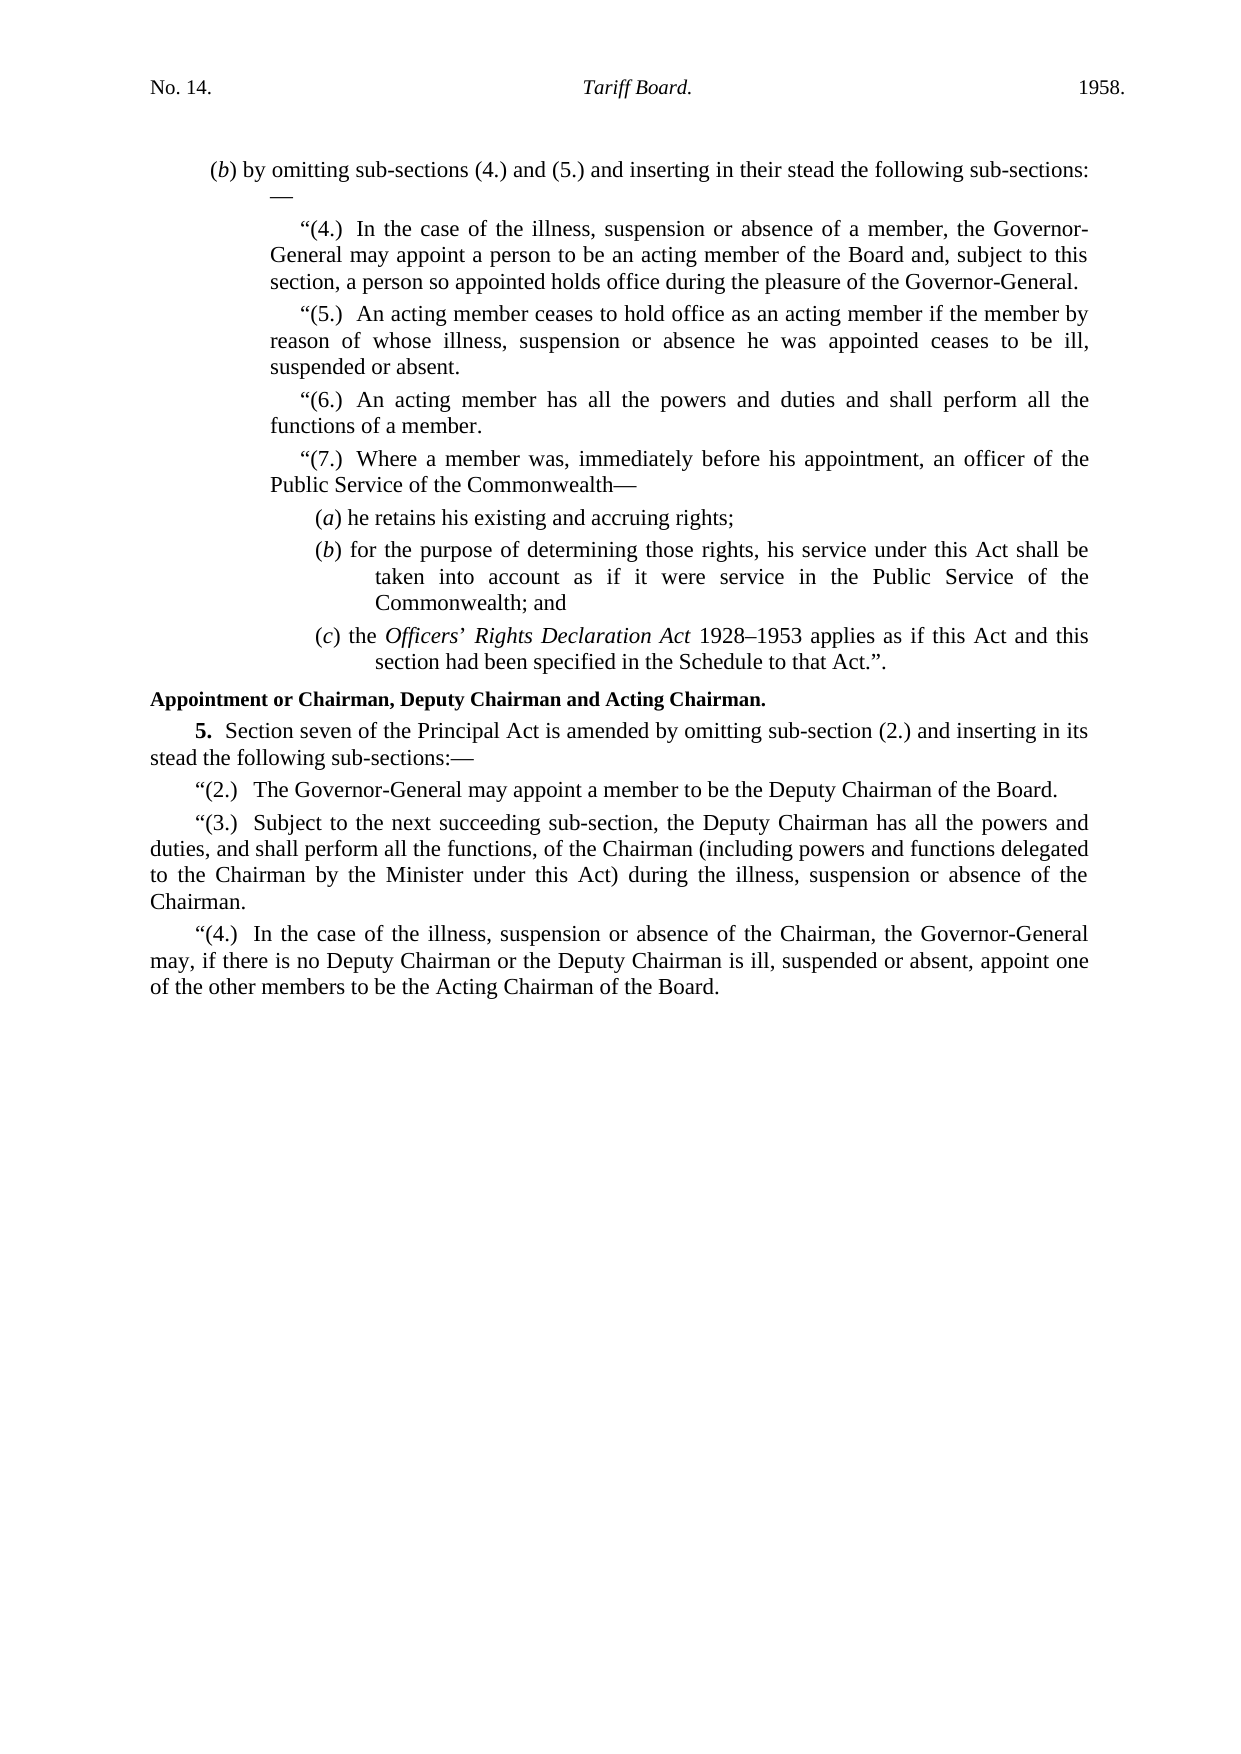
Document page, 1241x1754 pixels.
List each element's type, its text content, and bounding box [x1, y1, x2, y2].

text (b) by omitting sub-sections (4.) and (5.) and inserting in their stead the following sub-sections:— [210, 156, 1090, 209]
text “(6.) An acting member has all the powers and duties and shall perform all the functions of a member. [270, 386, 1090, 438]
text (b) for the purpose of determining those rights, his service under this Act shall be taken into account as if it were service in the Public Service of the Commonwealth; and [315, 536, 1090, 615]
text “(2.) The Governor-General may appoint a member to be the Deputy Chairman of the Board. [150, 776, 1090, 802]
text “(4.) In the case of the illness, suspension or absence of the Chairman, the Governor-General may, if there is no Deputy Chairman or the Deputy Chairman is ill, suspended or absent, appoint one of the other members to be the Acting Chairman of the Board. [150, 920, 1090, 999]
text 5. Section seven of the Principal Act is amended by omitting sub-section (2.) and inserting in its stead the following sub-sections:— [150, 717, 1090, 770]
text (c) the Officers’ Rights Declaration Act 1928–1953 applies as if this Act and this section had been specified in the Schedule to that Act.”. [315, 622, 1090, 674]
text “(4.) In the case of the illness, suspension or absence of a member, the Governor-General may appoint a person to be an acting member of the Board and, subject to this section, a person so appointed holds office during the pleasure of the Governor-General. [270, 215, 1090, 294]
text Appointment or Chairman, Deputy Chairman and Acting Chairman. [150, 687, 1090, 711]
text “(5.) An acting member ceases to hold office as an acting member if the member by reason of whose illness, suspension or absence he was appointed ceases to be ill, suspended or absent. [270, 301, 1090, 379]
text (a) he retains his existing and accruing rights; [315, 504, 1090, 530]
text “(3.) Subject to the next succeeding sub-section, the Deputy Chairman has all the powers and duties, and shall perform all the functions, of the Chairman (including powers and functions delegated to the Chairman by the Minister under this Act) during the illness, suspension or absence of the Chairman. [150, 809, 1090, 914]
text “(7.) Where a member was, immediately before his appointment, an officer of the Public Service of the Commonwealth— [270, 445, 1090, 497]
